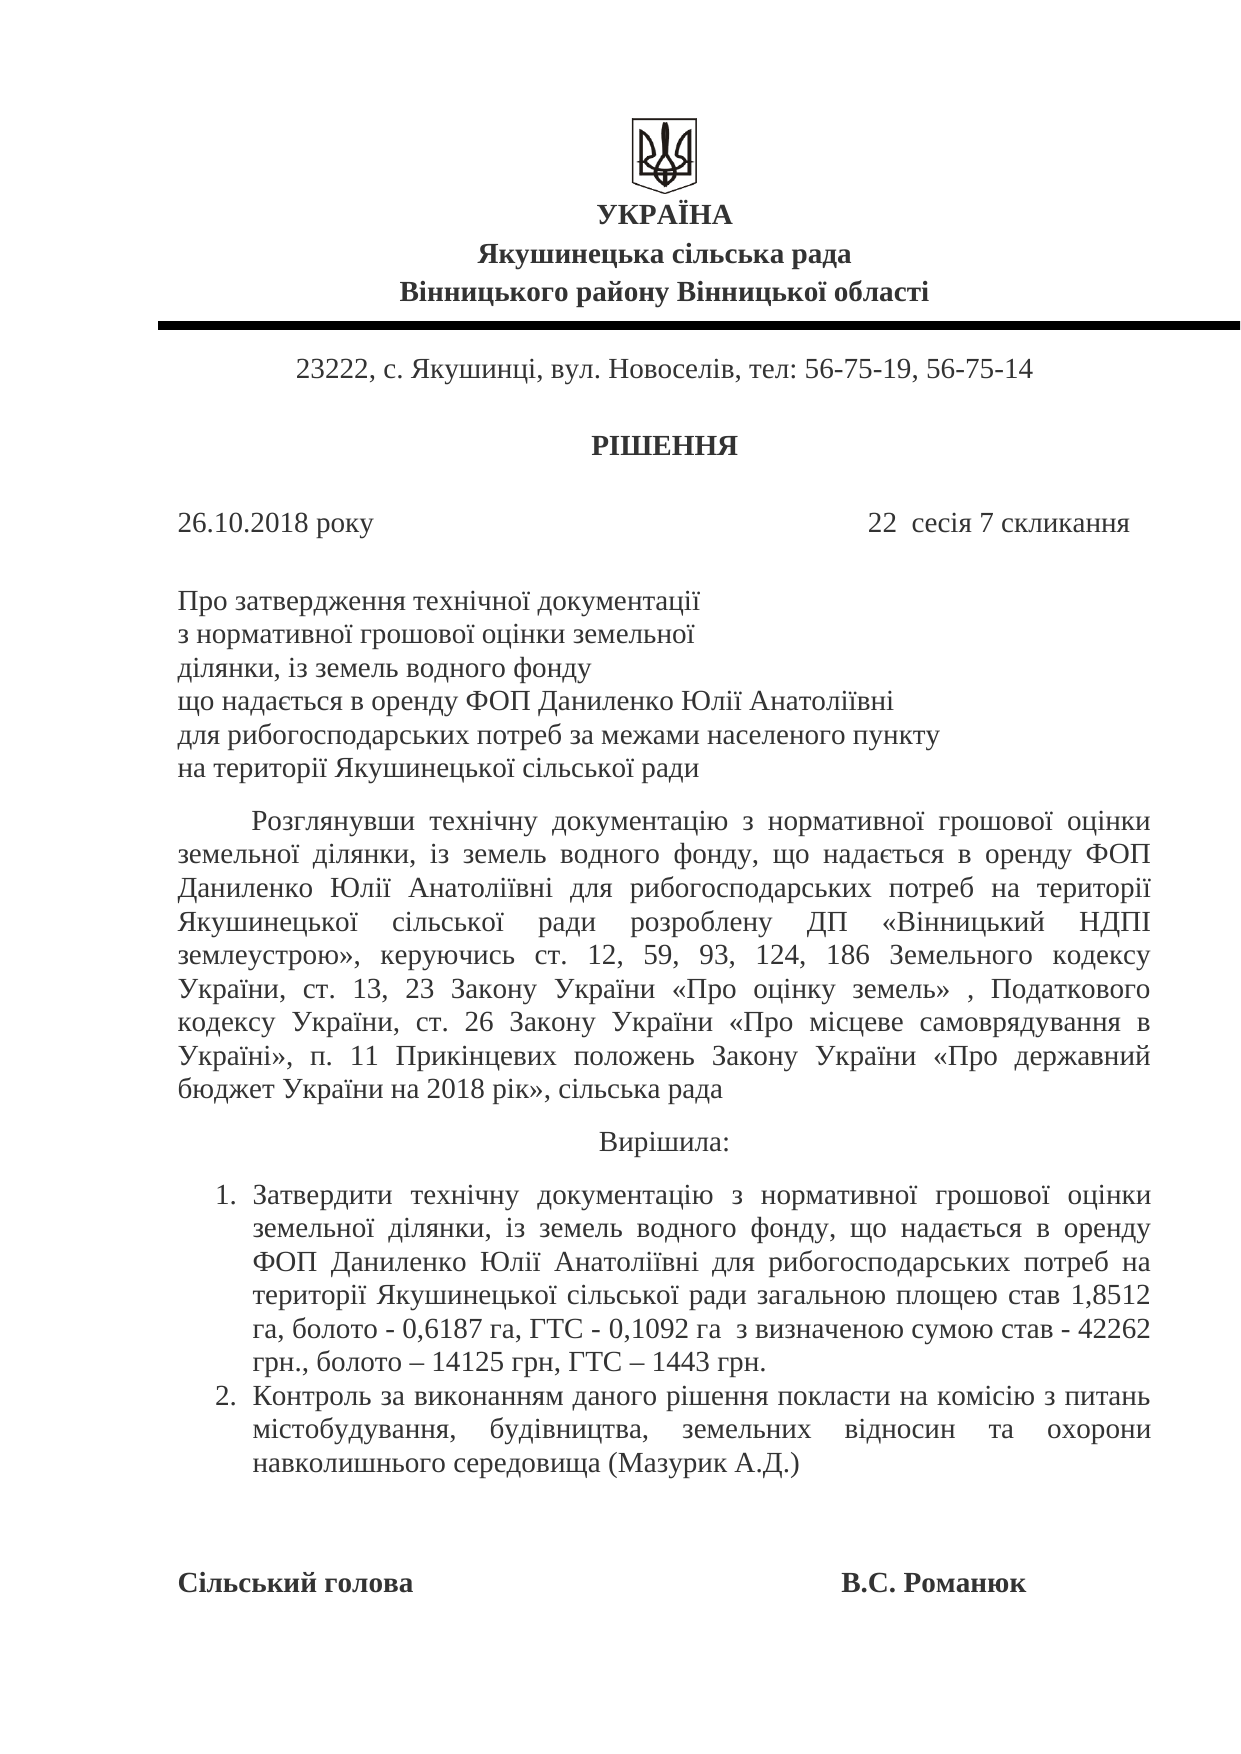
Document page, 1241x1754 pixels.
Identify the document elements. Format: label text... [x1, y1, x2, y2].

text Розглянувши технічну документацію з нормативної грошової оцінки земельної ділянки, із земель водного фонду, що надається в оренду ФОП Даниленко Юлії Анатоліївні для рибогосподарських потреб на території Якушинецької сільської ради розроблену ДП «Вінницький НДПІ землеустрою», керуючись ст. 12, 59, 93, 124, 186 Земельного кодексу України, ст. 13, 23 Закону України «Про оцінку земель» , Податкового кодексу України, ст. 26 Закону України «Про місцеве самоврядування в Україні», п. 11 Прикінцевих положень Закону України «Про державний бюджет України на 2018 рік», сільська рада [177, 803, 1152, 1105]
text з нормативної грошової оцінки земельної [177, 616, 1152, 650]
text 23222, с. Якушинці, вул. Новоселів, тел: 56-75-19, 56-75-14 [177, 351, 1152, 385]
text 26.10.2018 року 22 сесія 7 скликання [177, 506, 1152, 539]
text що надається в оренду ФОП Даниленко Юлії Анатоліївні [177, 683, 1152, 717]
text Україна [177, 197, 1152, 231]
text ділянки, із земель водного фонду [177, 650, 1152, 683]
text Якушинецька сільська рада [177, 236, 1152, 269]
text для рибогосподарських потреб за межами населеного пункту [177, 717, 1152, 750]
text на території Якушинецької сільської ради [177, 750, 1152, 784]
list Затвердити технічну документацію з нормативної грошової оцінки земельної ділянки, із земель водного фонду, що надається в оренду ФОП Даниленко Юлії Анатоліївні для рибогосподарських потреб на території Якушинецької сільської ради загальною площею став 1,8512 га, болото - 0,6187 га, ГТС - 0,1092 га з визначеною сумою став - 42262 грн., болото – 14125 грн, ГТС – 1443 грн. [215, 1177, 1152, 1378]
text Сільський голова В.С. Романюк [177, 1565, 1152, 1598]
text Про затвердження технічної документації [177, 583, 1152, 616]
list Контроль за виконанням даного рішення покласти на комісію з питань містобудування, будівництва, земельних відносин та охорони навколишнього середовища (Мазурик А.Д.) [215, 1378, 1152, 1479]
text Вирішила: [177, 1124, 1152, 1158]
text РІШЕННЯ [177, 428, 1152, 462]
picture [631, 118, 697, 194]
text Вінницького району Вінницької області [177, 274, 1152, 308]
